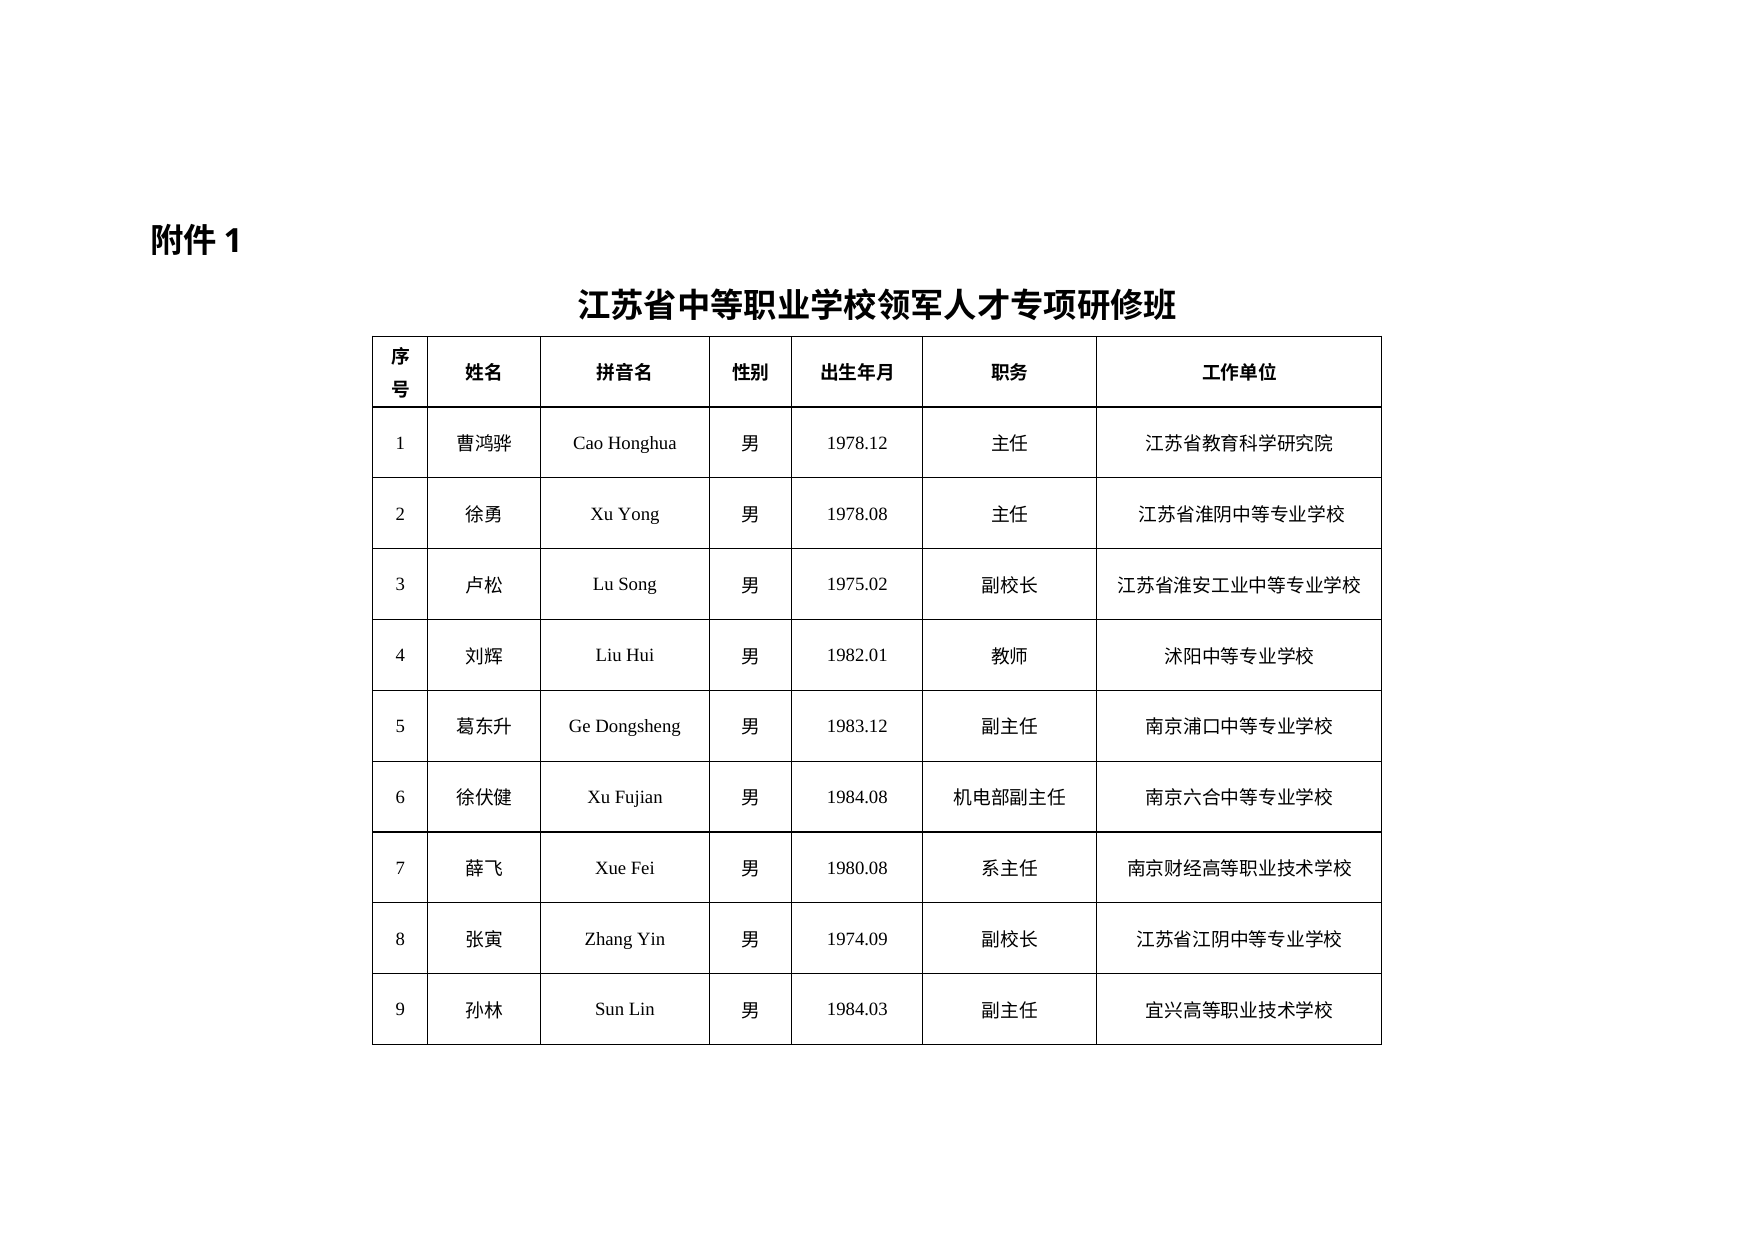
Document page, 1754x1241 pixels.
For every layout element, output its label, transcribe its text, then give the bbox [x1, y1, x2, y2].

table_header 序号 [373, 337, 427, 406]
table_cell 5 [373, 691, 427, 761]
table_cell 1974.09 [792, 903, 922, 973]
table_cell Cao Honghua [541, 408, 709, 477]
table_cell 沭阳中等专业学校 [1097, 620, 1381, 690]
table_header 工作单位 [1097, 337, 1381, 406]
table_cell 副主任 [923, 974, 1096, 1044]
table_cell 男 [710, 691, 791, 761]
table_cell Zhang Yin [541, 903, 709, 973]
table_cell 1982.01 [792, 620, 922, 690]
table_cell 葛东升 [428, 691, 540, 761]
table_cell 6 [373, 762, 427, 831]
table_cell 徐勇 [428, 478, 540, 548]
table_cell 8 [373, 903, 427, 973]
table_cell 男 [710, 408, 791, 477]
table_cell 江苏省淮阴中等专业学校 [1097, 478, 1381, 548]
table_cell 1984.08 [792, 762, 922, 831]
table_cell 江苏省淮安工业中等专业学校 [1097, 549, 1381, 619]
table_cell 男 [710, 974, 791, 1044]
table_cell 1984.03 [792, 974, 922, 1044]
table_cell 4 [373, 620, 427, 690]
table_cell Liu Hui [541, 620, 709, 690]
table_cell 系主任 [923, 833, 1096, 902]
table_cell 主任 [923, 478, 1096, 548]
table_cell 1980.08 [792, 833, 922, 902]
table_cell 曹鸿骅 [428, 408, 540, 477]
table_header 职务 [923, 337, 1096, 406]
table_cell 男 [710, 620, 791, 690]
table_cell 江苏省教育科学研究院 [1097, 408, 1381, 477]
table_cell 机电部副主任 [923, 762, 1096, 831]
table_cell 张寅 [428, 903, 540, 973]
table_cell 南京六合中等专业学校 [1097, 762, 1381, 831]
text 附件1 [150, 206, 1604, 271]
table_cell 孙林 [428, 974, 540, 1044]
table_cell 南京财经高等职业技术学校 [1097, 833, 1381, 902]
table_cell 江苏省江阴中等专业学校 [1097, 903, 1381, 973]
table_cell 南京浦口中等专业学校 [1097, 691, 1381, 761]
table_cell 1978.12 [792, 408, 922, 477]
table_cell Xu Yong [541, 478, 709, 548]
table_cell 男 [710, 762, 791, 831]
table_cell 1975.02 [792, 549, 922, 619]
table_cell Xu Fujian [541, 762, 709, 831]
table_cell Sun Lin [541, 974, 709, 1044]
table_cell 副校长 [923, 903, 1096, 973]
text 江苏省中等职业学校领军人才专项研修班 [150, 271, 1604, 336]
table_cell 男 [710, 478, 791, 548]
table_cell 7 [373, 833, 427, 902]
table_cell 教师 [923, 620, 1096, 690]
table_cell 副校长 [923, 549, 1096, 619]
table_cell 男 [710, 903, 791, 973]
table_cell 1983.12 [792, 691, 922, 761]
table_cell 宜兴高等职业技术学校 [1097, 974, 1381, 1044]
table_cell 男 [710, 549, 791, 619]
table_cell 徐伏健 [428, 762, 540, 831]
table_cell 薛飞 [428, 833, 540, 902]
table_cell Xue Fei [541, 833, 709, 902]
table_cell 1978.08 [792, 478, 922, 548]
table_cell Lu Song [541, 549, 709, 619]
table_cell 刘辉 [428, 620, 540, 690]
table_header 拼音名 [541, 337, 709, 406]
table_header 性别 [710, 337, 791, 406]
table_cell 副主任 [923, 691, 1096, 761]
table_cell Ge Dongsheng [541, 691, 709, 761]
table_cell 主任 [923, 408, 1096, 477]
table_cell 1 [373, 408, 427, 477]
table_header 出生年月 [792, 337, 922, 406]
table_cell 2 [373, 478, 427, 548]
table_header 姓名 [428, 337, 540, 406]
table_cell 9 [373, 974, 427, 1044]
table_cell 3 [373, 549, 427, 619]
table_cell 男 [710, 833, 791, 902]
table_cell 卢松 [428, 549, 540, 619]
